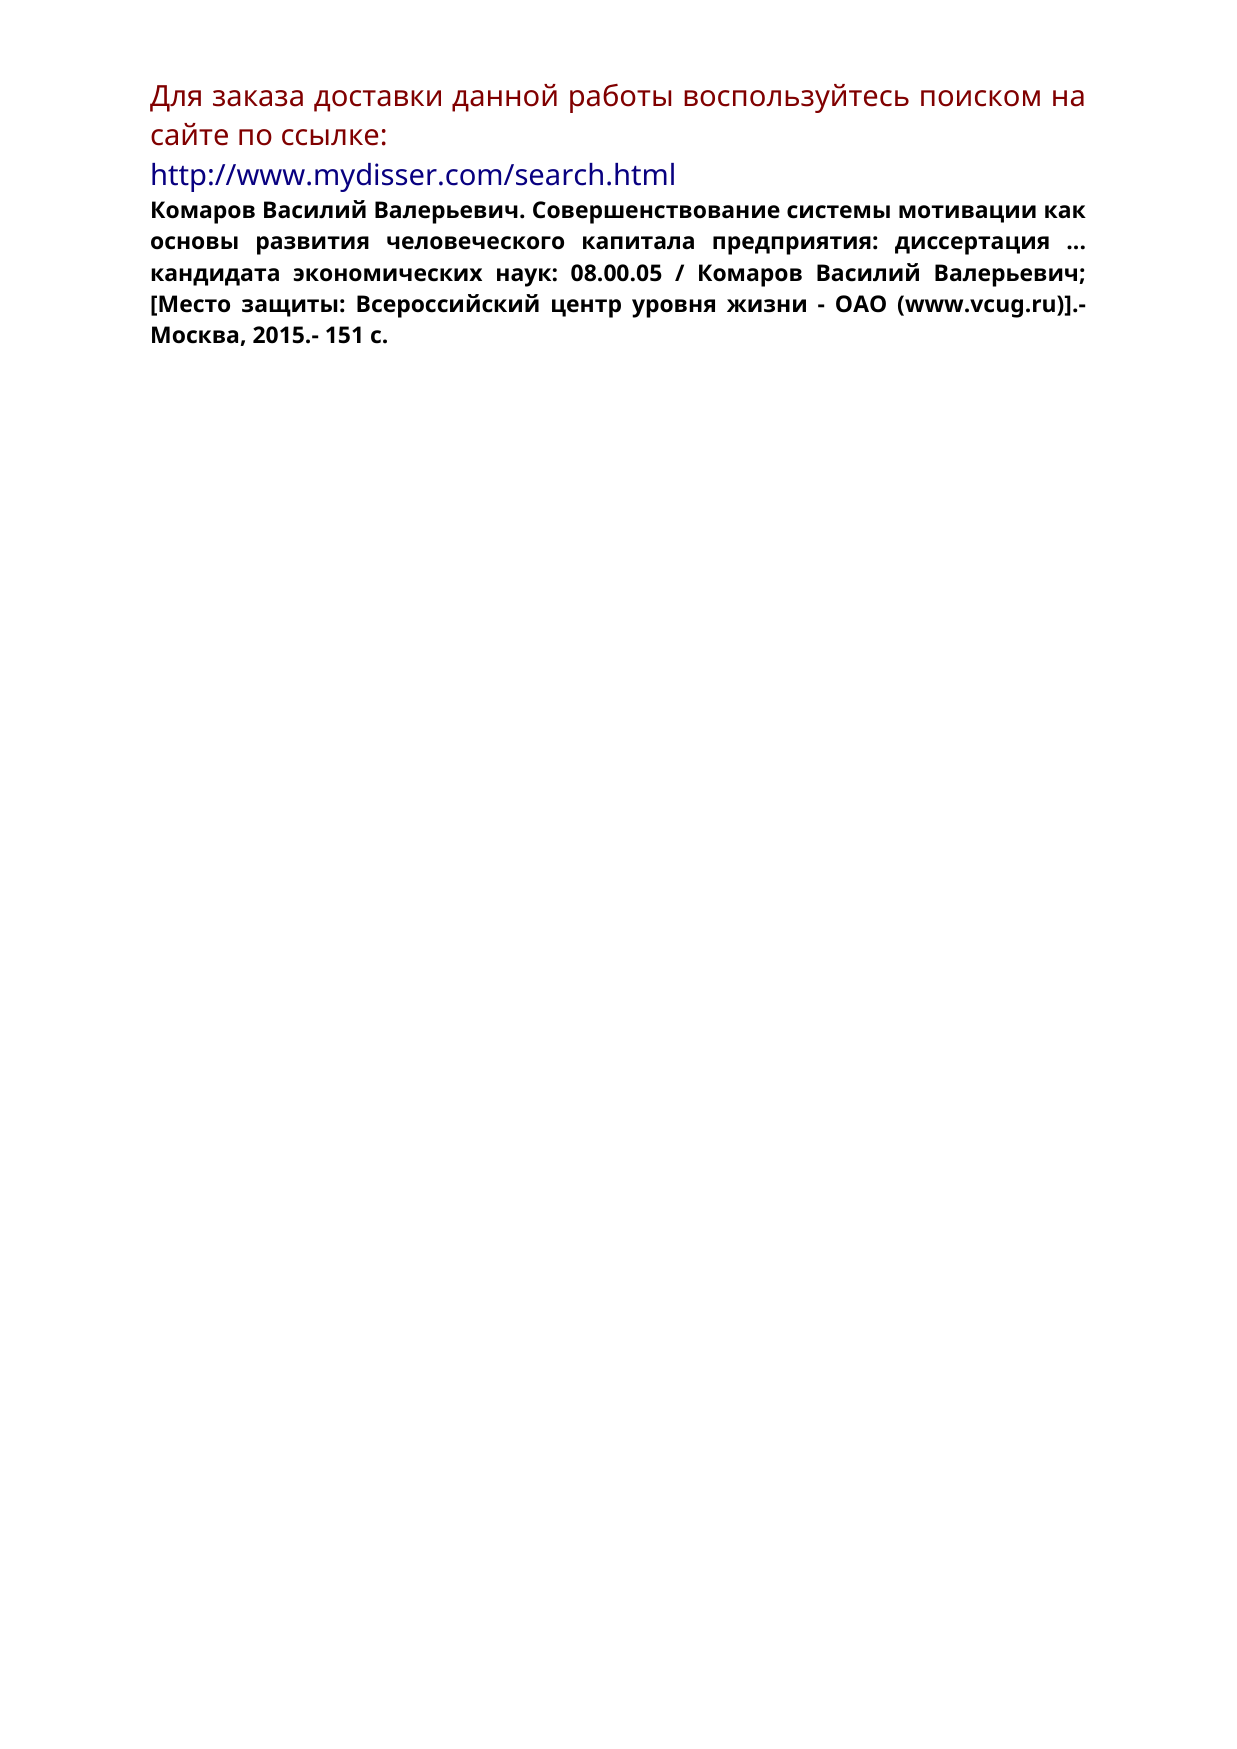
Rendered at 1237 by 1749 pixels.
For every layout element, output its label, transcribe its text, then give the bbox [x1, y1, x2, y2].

text Комаров Василий Валерьевич. Совершенствование системы мотивации как основы развития человеческого капитала предприятия: диссертация ... кандидата экономических наук: 08.00.05 / Комаров Василий Валерьевич;[Место защиты: Всероссийский центр уровня жизни - ОАО (www.vcug.ru)].- Москва, 2015.- 151 с. [150, 194, 1086, 350]
